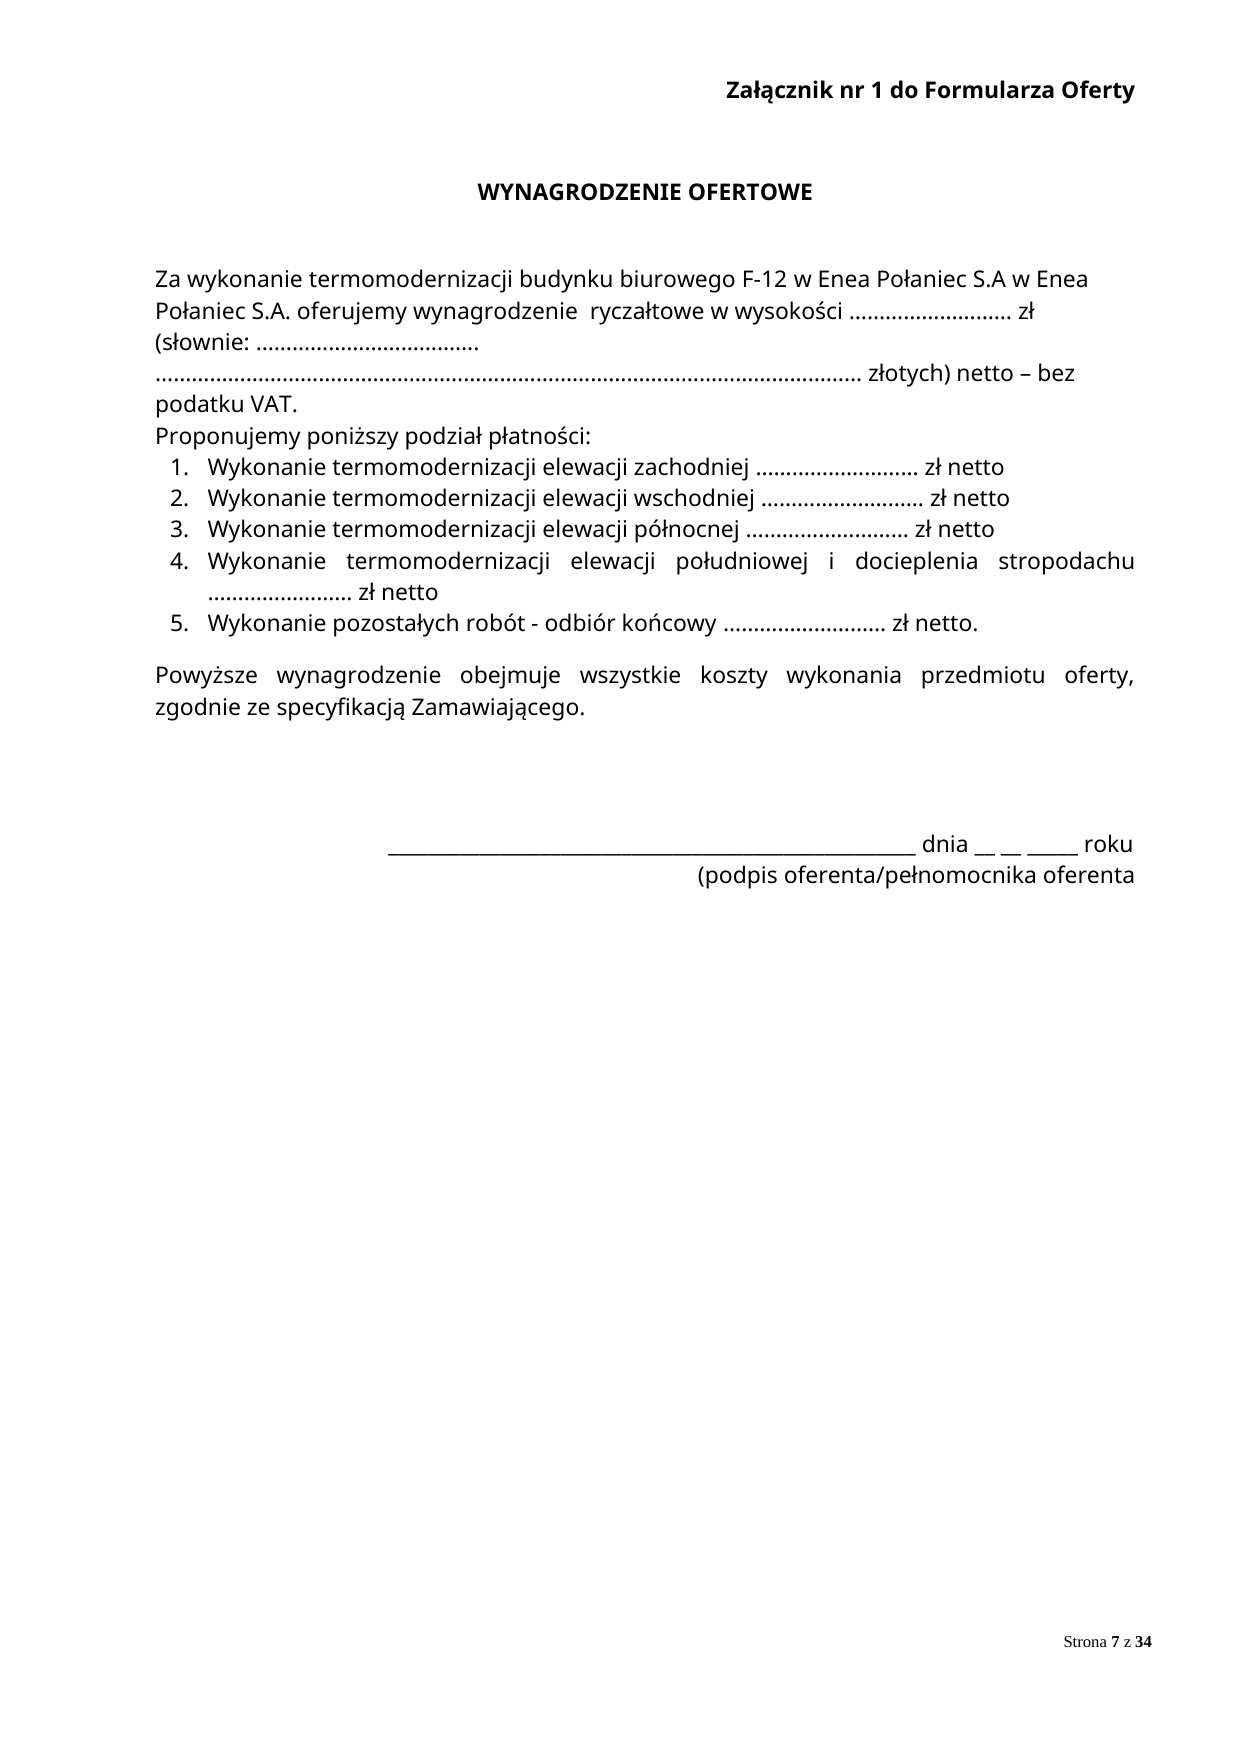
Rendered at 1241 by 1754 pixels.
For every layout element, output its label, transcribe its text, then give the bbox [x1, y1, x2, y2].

table_header Załącznik nr 1 do Formularza Oferty WYNAGRODZENIE OFERTOWE Za wykonanie termomodernizacji budynku biurowego F-12 w Enea Połaniec S.A w Enea Połaniec S.A. oferujemy wynagrodzenie ryczałtowe w wysokości ……………………… zł (słownie: ………………………………. ……………………………………………………………………………………………………… złotych) netto – bez podatku VAT. Proponujemy poniższy podział płatności: Wykonanie termomodernizacji elewacji zachodniej ……………………… zł netto Wykonanie termomodernizacji elewacji wschodniej ……………………… zł netto Wykonanie termomodernizacji elewacji północnej ……………………… zł netto Wykonanie termomodernizacji elewacji południowej i docieplenia stropodachu …………………… zł netto Wykonanie pozostałych robót - odbiór końcowy ……………………… zł netto. Powyższe wynagrodzenie obejmuje wszystkie koszty wykonania przedmiotu oferty, zgodnie ze specyfikacją Zamawiającego. ____________________________________________________ dnia __ __ _____ roku (podpis oferenta/pełnomocnika oferenta [148, 74, 1142, 972]
